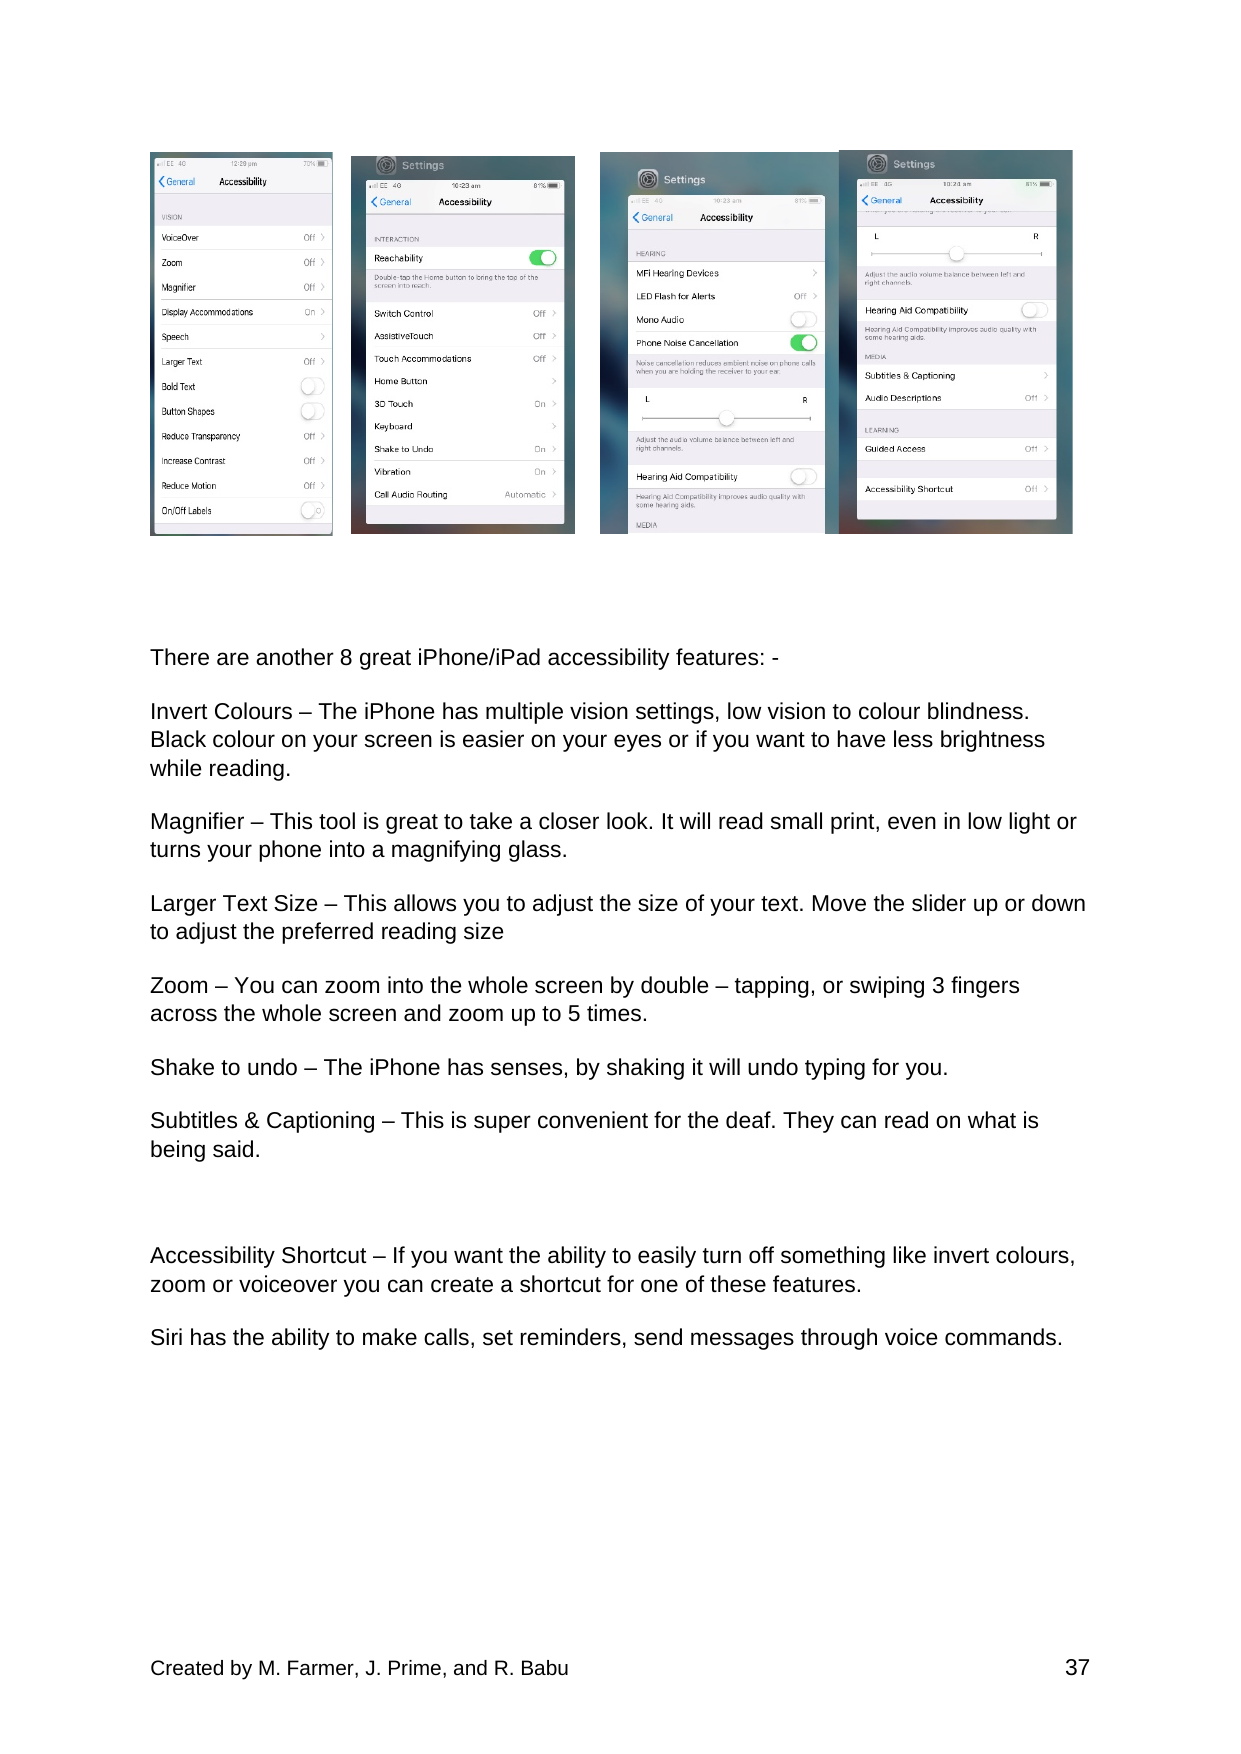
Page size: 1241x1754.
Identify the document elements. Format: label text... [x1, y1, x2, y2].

text Invert Colours – The iPhone has multiple vision settings, low vision to colour blindness. Black colour on your screen is easier on your eyes or if you want to have less brightness while reading. [150, 698, 1090, 781]
text Accessibility Shortcut – If you want the ability to easily turn off something like invert colours, zoom or voiceover you can create a shortcut for one of these features. [150, 1242, 1090, 1297]
picture [600, 150, 1073, 534]
text Siri has the ability to make calls, set reminders, send messages through voice commands. [150, 1324, 1090, 1351]
text Magnifier – This tool is great to take a closer look. It will read small print, even in low light or turns your phone into a magnifying glass. [150, 808, 1090, 863]
text Shake to undo – The iPhone has senses, by shaking it will undo typing for you. [150, 1054, 1090, 1080]
text Larger Text Size – This allows you to adjust the size of your text. Move the slider up or down to adjust the preferred reading size [150, 890, 1090, 945]
text Subtitles & Captioning – This is super convenient for the deaf. They can read on what is being said. [150, 1107, 1090, 1162]
picture [351, 156, 575, 534]
picture [150, 152, 333, 536]
text There are another 8 great iPhone/iPad accessibility features: - [150, 644, 1090, 671]
text Zoom – You can zoom into the whole screen by double – tapping, or swiping 3 fingers across the whole screen and zoom up to 5 times. [150, 972, 1090, 1027]
